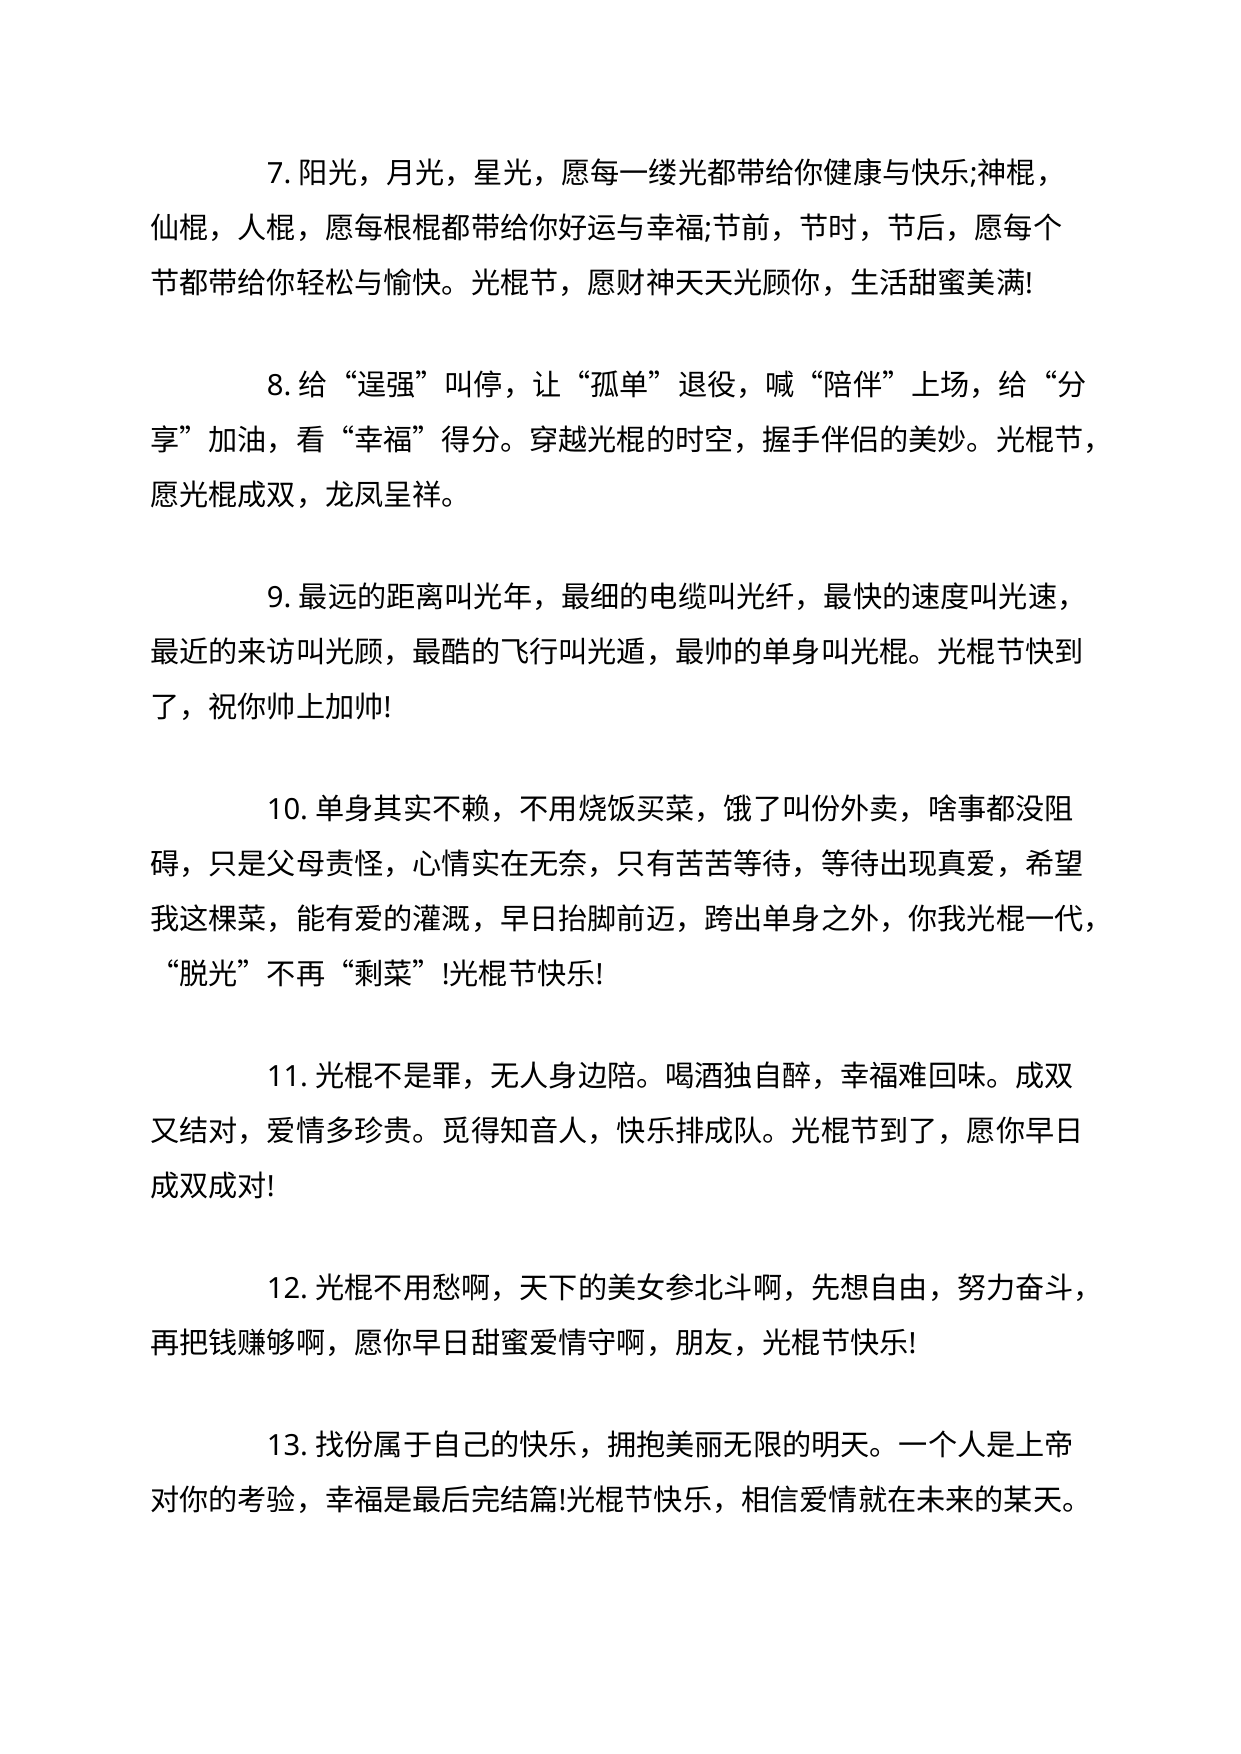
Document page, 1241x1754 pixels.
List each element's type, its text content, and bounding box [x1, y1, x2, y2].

text 13. 找份属于自己的快乐，拥抱美丽无限的明天。一个人是上帝对你的考验，幸福是最后完结篇!光棍节快乐，相信爱情就在未来的某天。 [150, 1421, 1090, 1518]
text 9. 最远的距离叫光年，最细的电缆叫光纤，最快的速度叫光速，最近的来访叫光顾，最酷的飞行叫光遁，最帅的单身叫光棍。光棍节快到了，祝你帅上加帅! [150, 574, 1090, 726]
text 11. 光棍不是罪，无人身边陪。喝酒独自醉，幸福难回味。成双又结对，爱情多珍贵。觅得知音人，快乐排成队。光棍节到了，愿你早日成双成对! [150, 1052, 1090, 1204]
text 8. 给“逞强”叫停，让“孤单”退役，喊“陪伴”上场，给“分享”加油，看“幸福”得分。穿越光棍的时空，握手伴侣的美妙。光棍节，愿光棍成双，龙凤呈祥。 [150, 362, 1090, 514]
text 10. 单身其实不赖，不用烧饭买菜，饿了叫份外卖，啥事都没阻碍，只是父母责怪，心情实在无奈，只有苦苦等待，等待出现真爱，希望我这棵菜，能有爱的灌溉，早日抬脚前迈，跨出单身之外，你我光棍一代，“脱光”不再“剩菜”!光棍节快乐! [150, 786, 1090, 993]
text 7. 阳光，月光，星光，愿每一缕光都带给你健康与快乐;神棍，仙棍，人棍，愿每根棍都带给你好运与幸福;节前，节时，节后，愿每个节都带给你轻松与愉快。光棍节，愿财神天天光顾你，生活甜蜜美满! [150, 150, 1090, 302]
text 12. 光棍不用愁啊，天下的美女参北斗啊，先想自由，努力奋斗，再把钱赚够啊，愿你早日甜蜜爱情守啊，朋友，光棍节快乐! [150, 1264, 1090, 1362]
